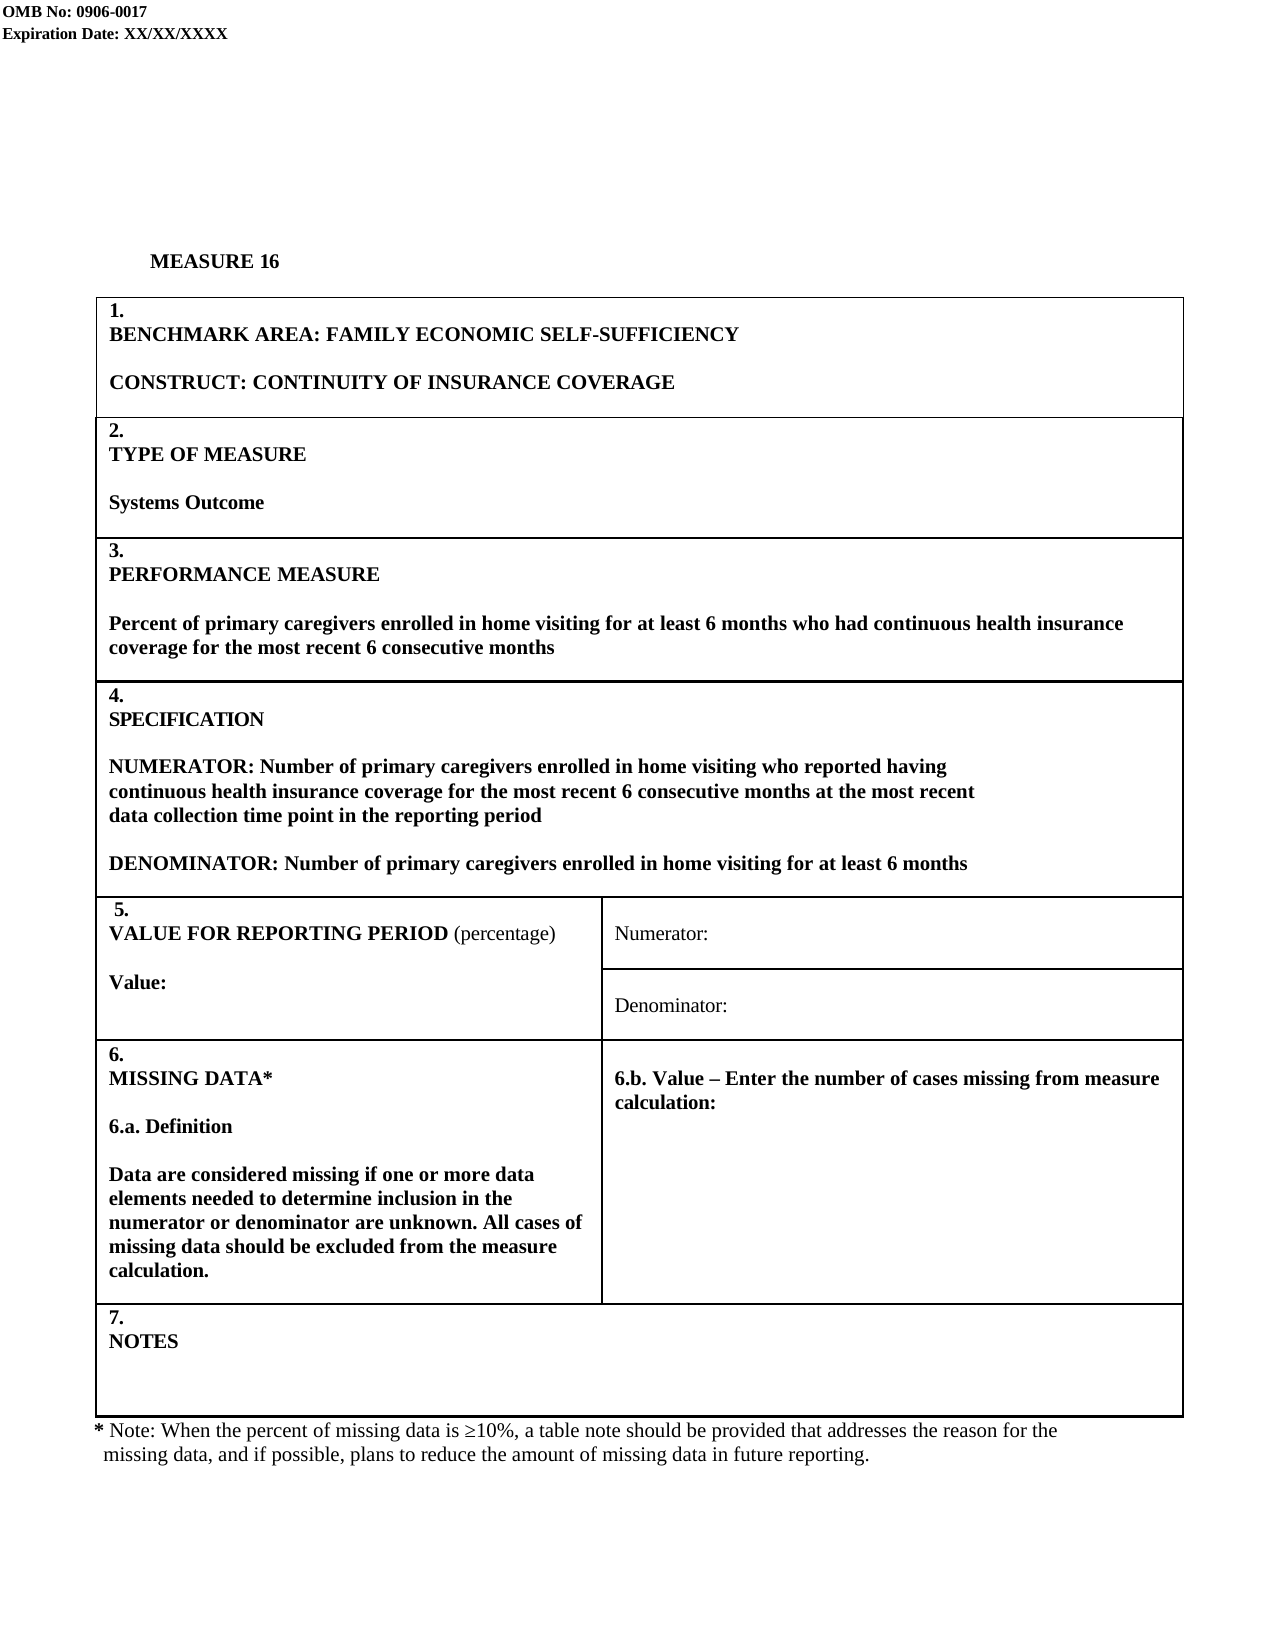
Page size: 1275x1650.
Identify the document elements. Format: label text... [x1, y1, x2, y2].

table_cell Numerator: [603, 898, 1182, 967]
table_cell Denominator: [603, 970, 1182, 1039]
table_cell 7. NOTES [97, 1305, 1182, 1415]
table_cell 3. PERFORMANCE MEASURE Percent of primary caregivers enrolled in home visiting for at least 6 months who had continuous health insurance coverage for the most recent 6 consecutive months [97, 539, 1182, 680]
table_cell 4. SPECIFICATION NUMERATOR: Number of primary caregivers enrolled in home visiting who reported having continuous health insurance coverage for the most recent 6 consecutive months at the most recent data collection time point in the reporting period DENOMINATOR: Number of primary caregivers enrolled in home visiting for at least 6 months [97, 683, 1182, 896]
text * Note: When the percent of missing data is ≥10%, a table note should be provided that addresses the reason for the missing data, and if possible, plans to reduce the amount of missing data in future reporting. [93, 1418, 1113, 1466]
table_cell 6. MISSING DATA* 6.a. Definition Data are considered missing if one or more data elements needed to determine inclusion in the numerator or denominator are unknown. All cases of missing data should be excluded from the measure calculation. [97, 1041, 601, 1303]
table_header 1. BENCHMARK AREA: FAMILY ECONOMIC SELF-SUFFICIENCY CONSTRUCT: CONTINUITY OF INSURANCE COVERAGE [97, 298, 1183, 417]
table_cell 5. VALUE FOR REPORTING PERIOD (percentage) Value: [97, 898, 601, 1039]
table_cell 2. TYPE OF MEASURE Systems Outcome [97, 418, 1182, 537]
table_cell 6.b. Value – Enter the number of cases missing from measure calculation: [603, 1041, 1182, 1303]
subtitle MEASURE 16 [150, 249, 1210, 273]
